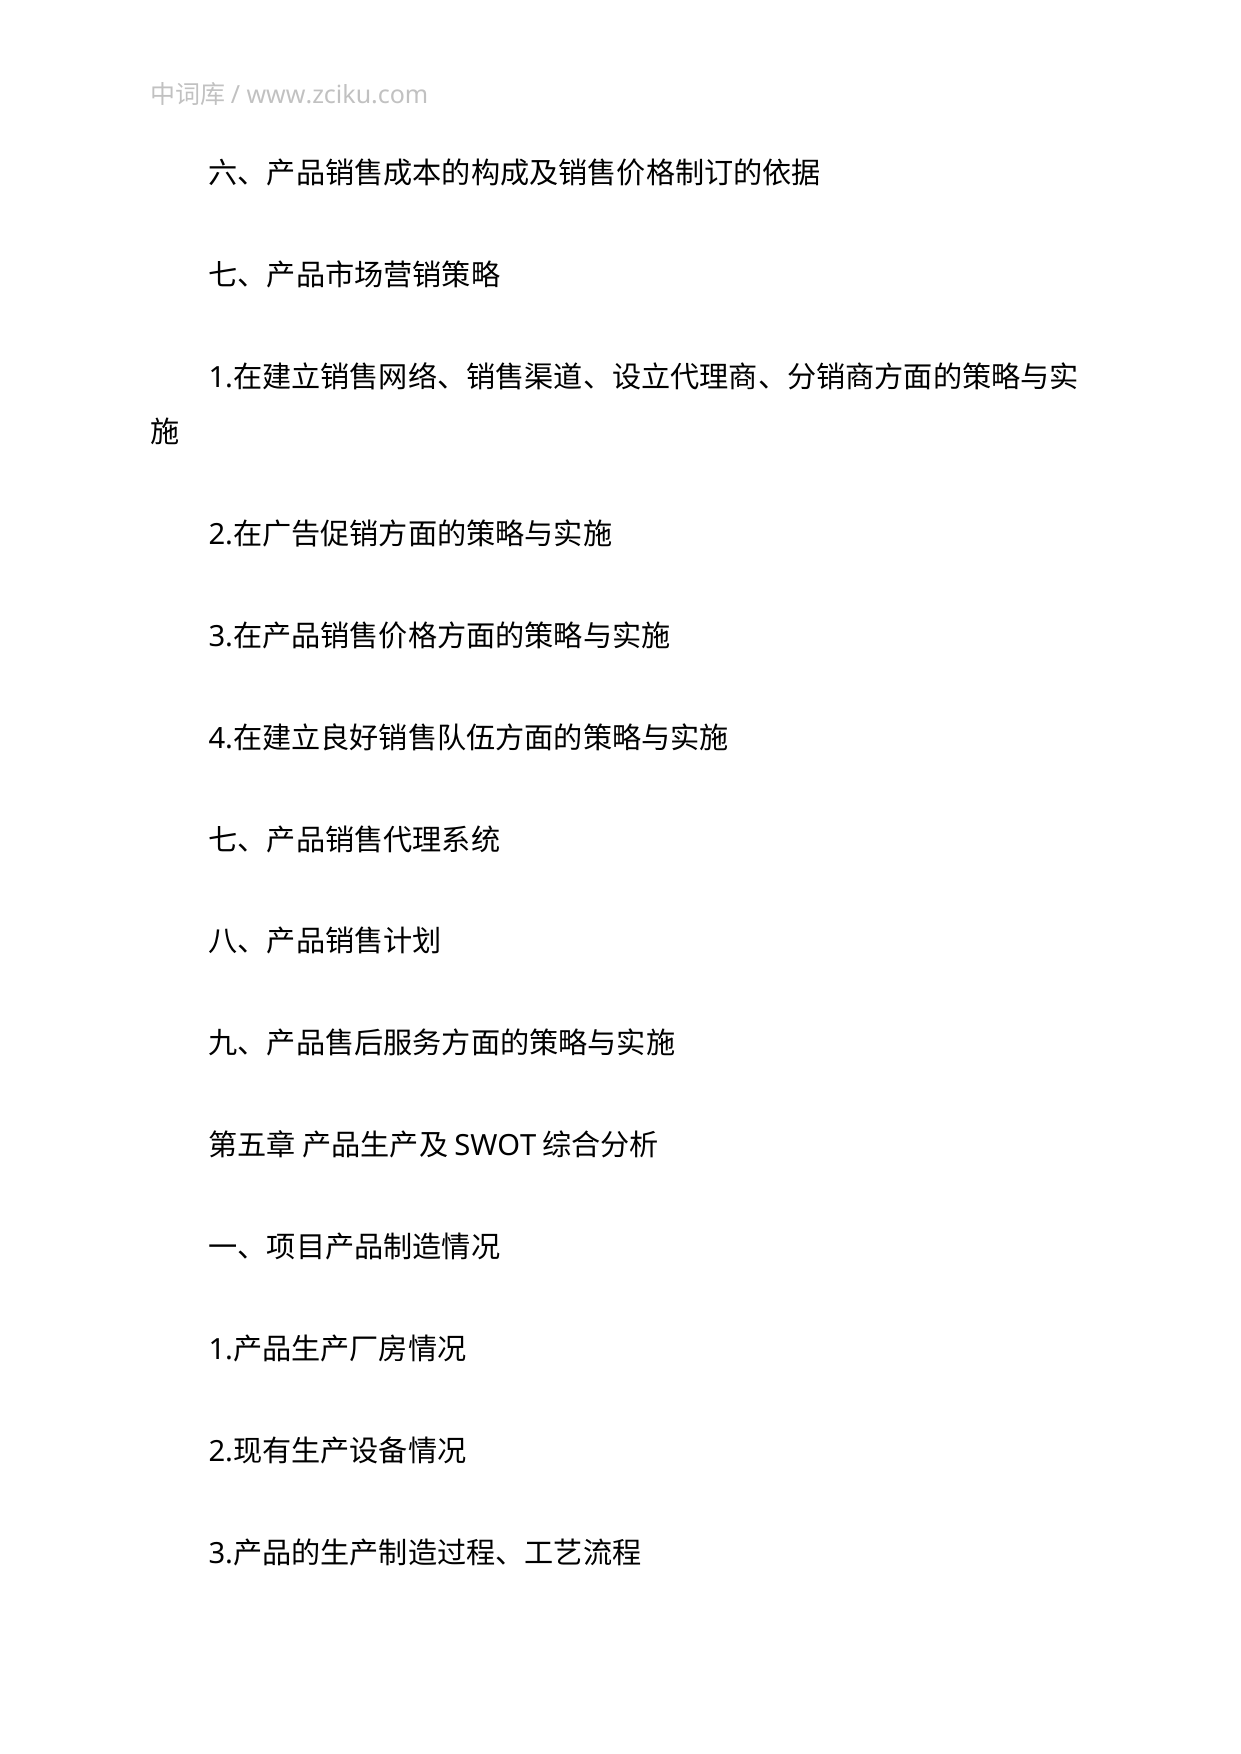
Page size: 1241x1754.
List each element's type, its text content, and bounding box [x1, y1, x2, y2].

text 六、产品销售成本的构成及销售价格制订的依据 [150, 150, 1090, 192]
text 4.在建立良好销售队伍方面的策略与实施 [150, 714, 1090, 757]
text 九、产品售后服务方面的策略与实施 [150, 1020, 1090, 1062]
text 3.在产品销售价格方面的策略与实施 [150, 612, 1090, 655]
text 2.现有生产设备情况 [150, 1427, 1090, 1470]
text 八、产品销售计划 [150, 918, 1090, 960]
text 3.产品的生产制造过程、工艺流程 [150, 1529, 1090, 1572]
text 第五章 产品生产及SWOT综合分析 [150, 1122, 1090, 1164]
text 七、产品销售代理系统 [150, 816, 1090, 858]
text 2.在广告促销方面的策略与实施 [150, 510, 1090, 553]
text 一、项目产品制造情况 [150, 1223, 1090, 1266]
text 七、产品市场营销策略 [150, 252, 1090, 294]
text 1.在建立销售网络、销售渠道、设立代理商、分销商方面的策略与实施 [150, 353, 1090, 451]
text 1.产品生产厂房情况 [150, 1325, 1090, 1368]
